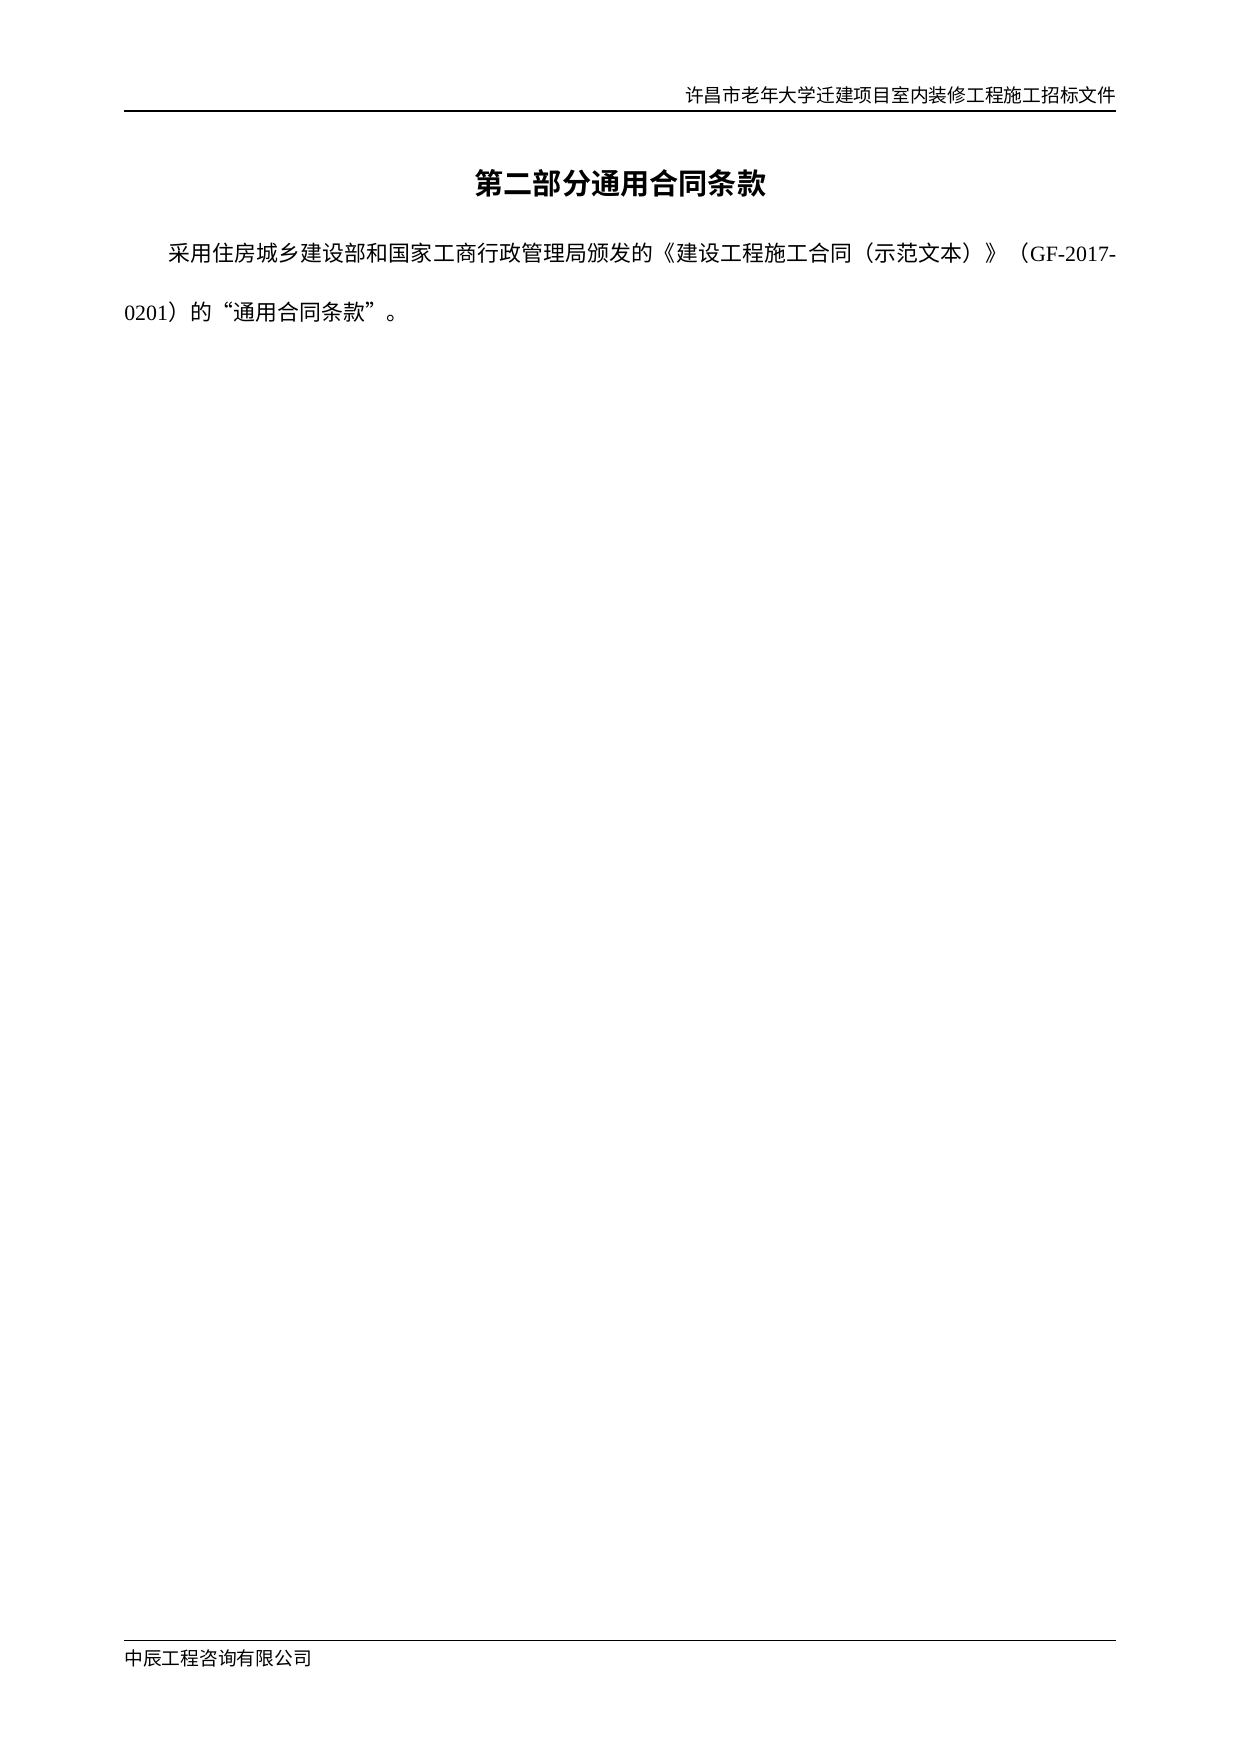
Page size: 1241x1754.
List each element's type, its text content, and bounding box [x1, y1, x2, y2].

text 采用住房城乡建设部和国家工商行政管理局颁发的《建设工程施工合同（示范文本）》（GF-2017-0201）的“通用合同条款”。 [124, 215, 1116, 332]
subtitle 第二部分通用合同条款 [124, 160, 1116, 202]
